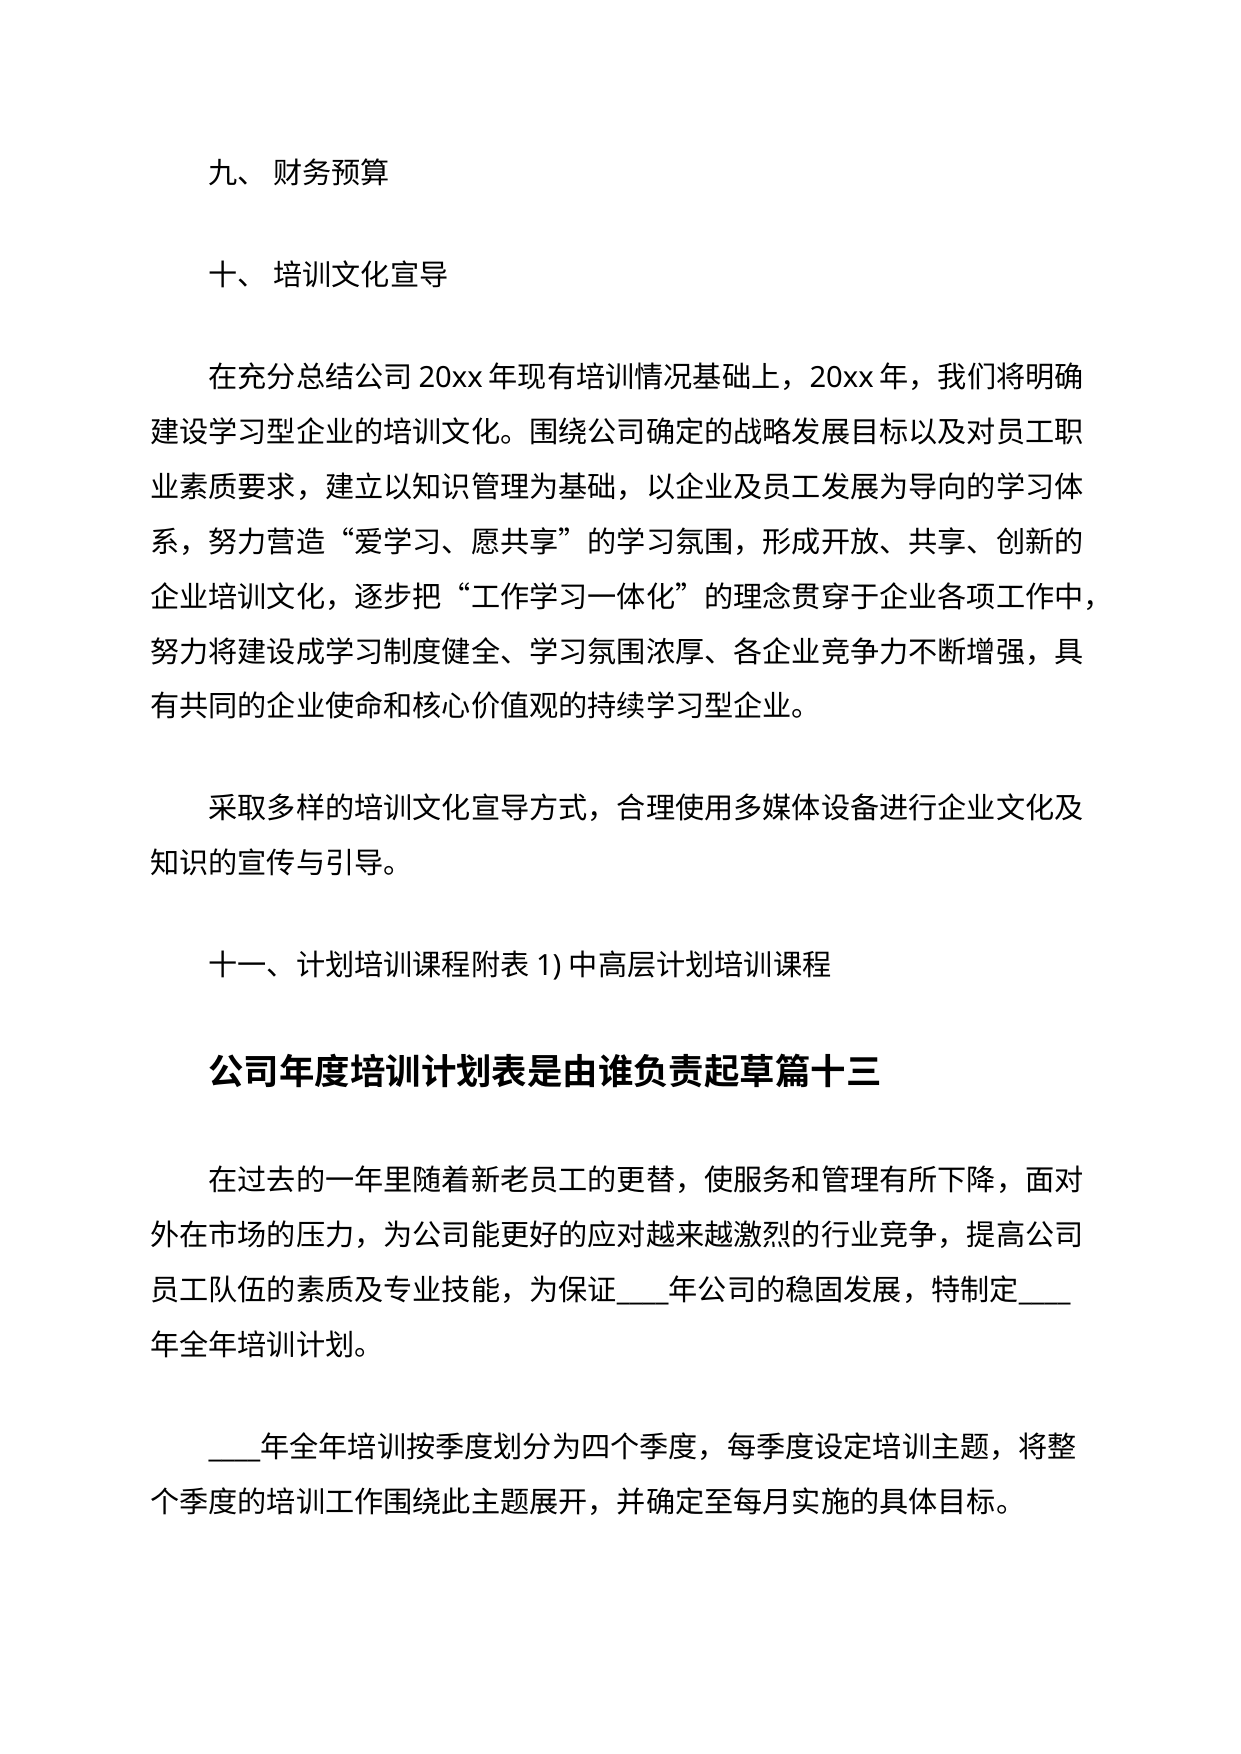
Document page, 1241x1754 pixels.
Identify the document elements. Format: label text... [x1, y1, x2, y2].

text 十、 培训文化宣导 [150, 252, 1090, 294]
text 在过去的一年里随着新老员工的更替，使服务和管理有所下降，面对外在市场的压力，为公司能更好的应对越来越激烈的行业竞争，提高公司员工队伍的素质及专业技能，为保证____年公司的稳固发展，特制定____年全年培训计划。 [150, 1157, 1090, 1364]
text 十一、计划培训课程附表 1) 中高层计划培训课程 [150, 941, 1090, 984]
text 公司年度培训计划表是由谁负责起草篇十三 [150, 1043, 1090, 1095]
text 在充分总结公司20xx年现有培训情况基础上，20xx年，我们将明确建设学习型企业的培训文化。围绕公司确定的战略发展目标以及对员工职业素质要求，建立以知识管理为基础，以企业及员工发展为导向的学习体系，努力营造“爱学习、愿共享”的学习氛围，形成开放、共享、创新的企业培训文化，逐步把“工作学习一体化”的理念贯穿于企业各项工作中，努力将建设成学习制度健全、学习氛围浓厚、各企业竞争力不断增强，具有共同的企业使命和核心价值观的持续学习型企业。 [150, 353, 1090, 725]
text 九、 财务预算 [150, 150, 1090, 192]
text 采取多样的培训文化宣导方式，合理使用多媒体设备进行企业文化及知识的宣传与引导。 [150, 785, 1090, 882]
text ____年全年培训按季度划分为四个季度，每季度设定培训主题，将整个季度的培训工作围绕此主题展开，并确定至每月实施的具体目标。 [150, 1423, 1090, 1521]
